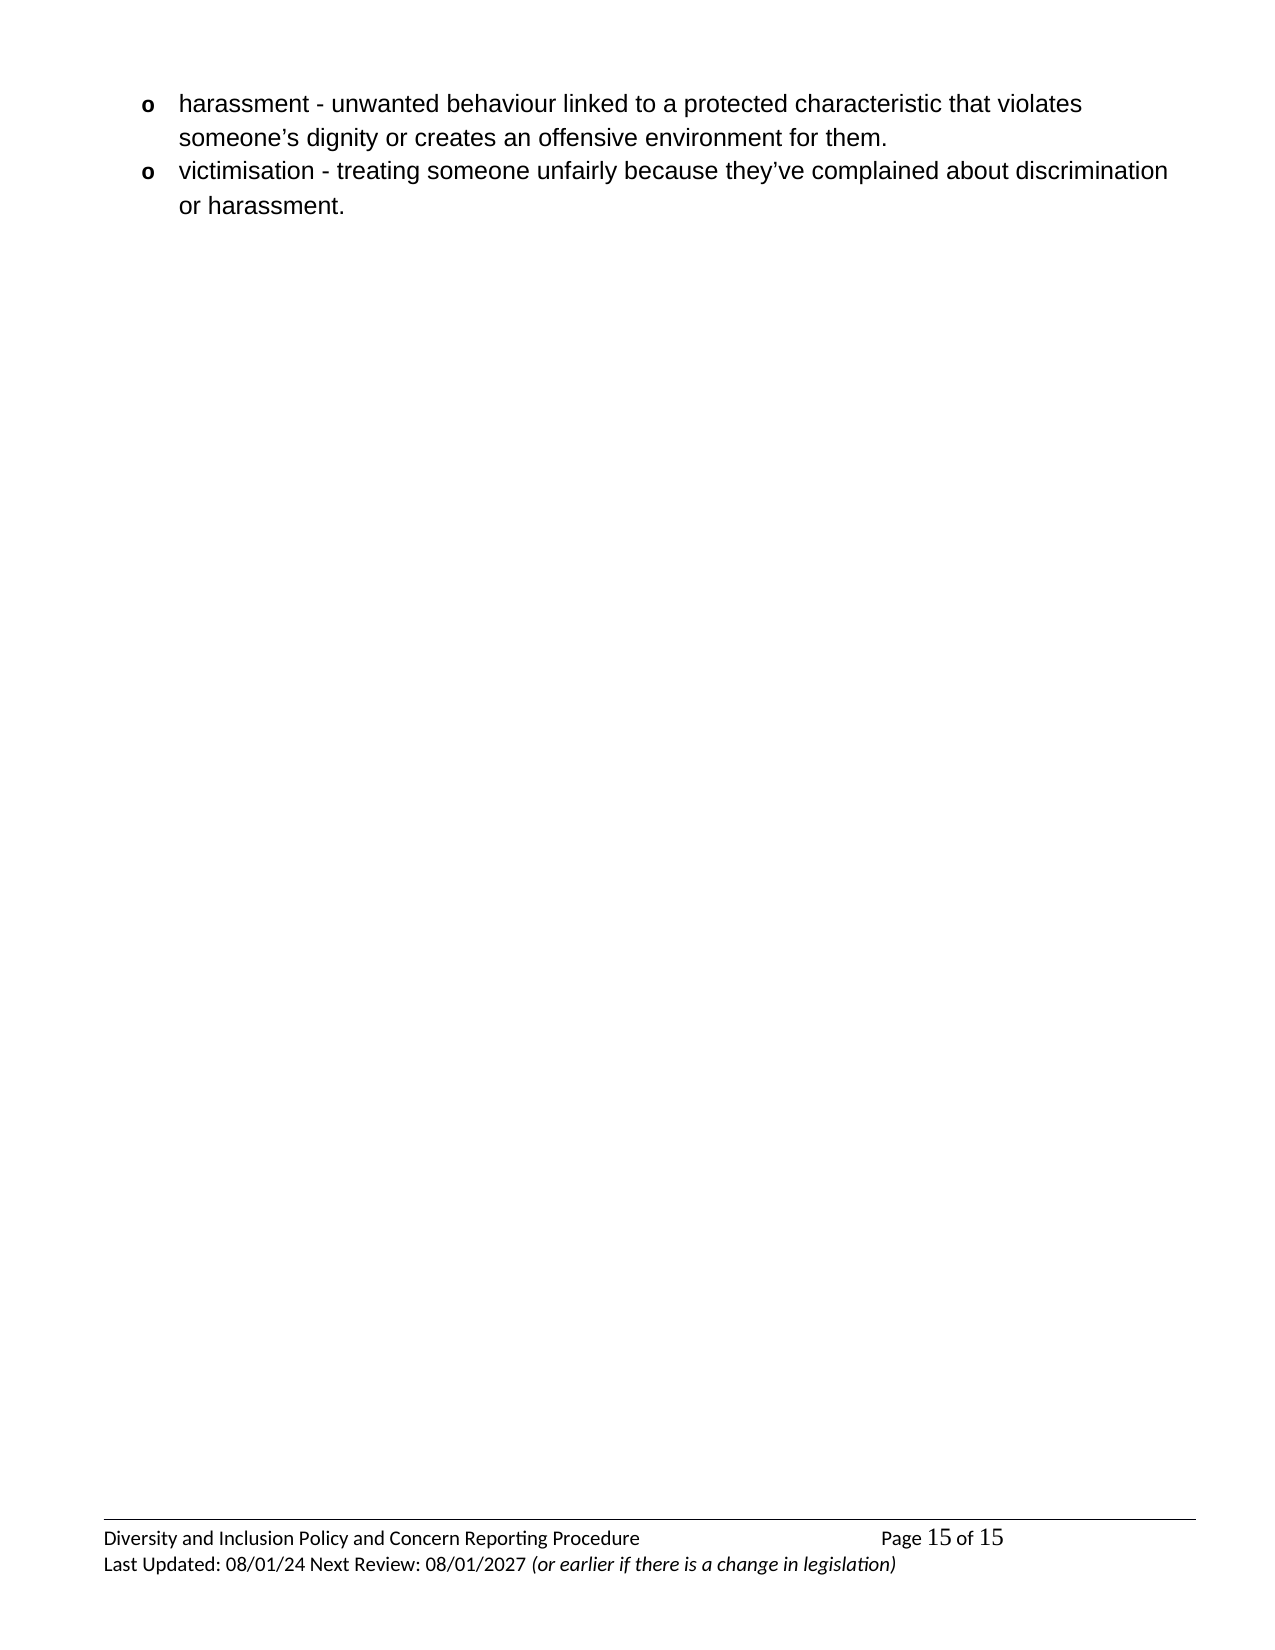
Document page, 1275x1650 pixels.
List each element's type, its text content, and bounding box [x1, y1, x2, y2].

list harassment - unwanted behaviour linked to a protected characteristic that violates someone’s dignity or creates an offensive environment for them. [141, 89, 1196, 152]
list victimisation - treating someone unfairly because they’ve complained about discrimination or harassment. [141, 156, 1196, 219]
